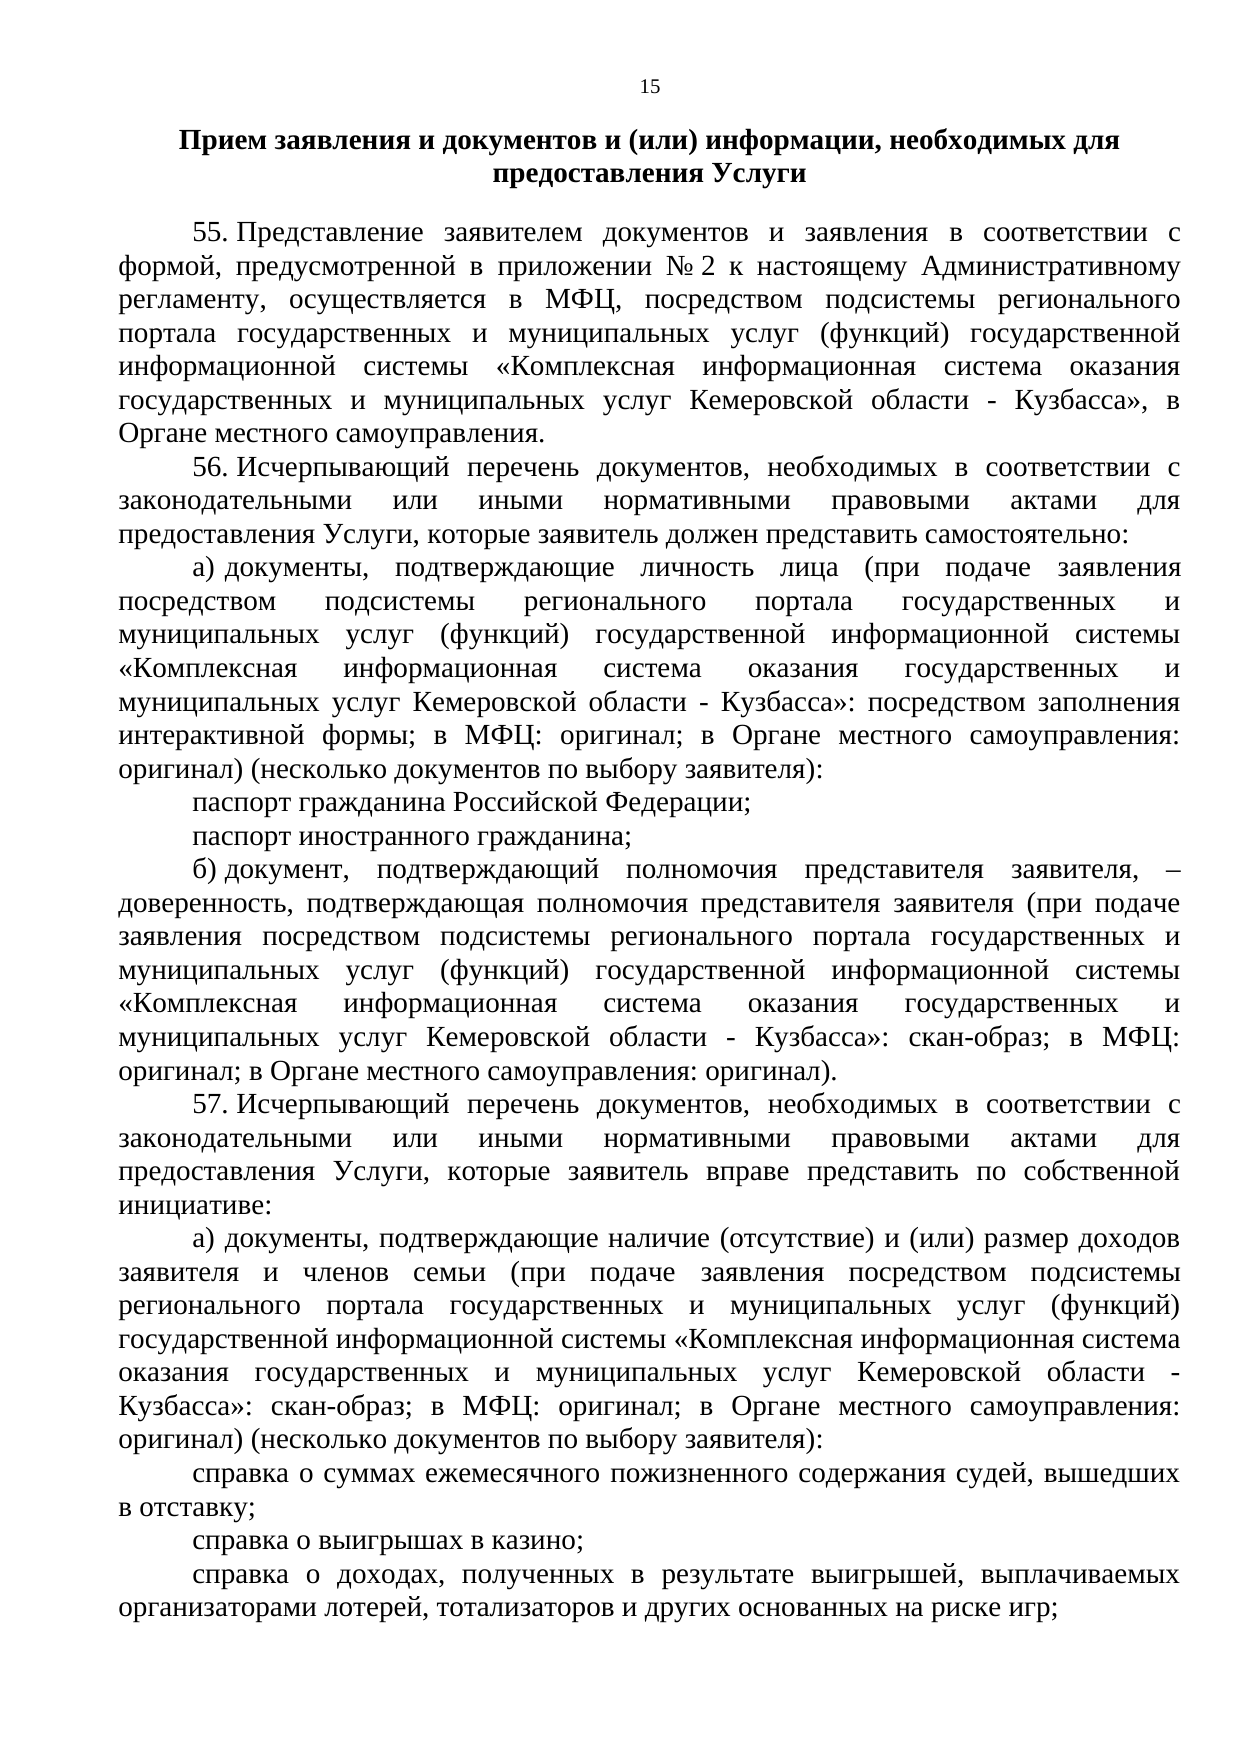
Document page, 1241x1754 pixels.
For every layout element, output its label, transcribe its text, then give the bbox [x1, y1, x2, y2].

text паспорт иностранного гражданина; [118, 818, 1181, 851]
list документы, подтверждающие наличие (отсутствие) и (или) размер доходов заявителя и членов семьи (при подаче заявления посредством подсистемы регионального портала государственных и муниципальных услуг (функций) государственной информационной системы «Комплексная информационная система оказания государственных и муниципальных услуг Кемеровской области - Кузбасса»: скан-образ; в МФЦ: оригинал; в Органе местного самоуправления: оригинал) (несколько документов по выбору заявителя): [118, 1220, 1181, 1455]
list Представление заявителем документов и заявления в соответствии с формой, предусмотренной в приложении № 2 к настоящему Административному регламенту, осуществляется в МФЦ, посредством подсистемы регионального портала государственных и муниципальных услуг (функций) государственной информационной системы «Комплексная информационная система оказания государственных и муниципальных услуг Кемеровской области - Кузбасса», в Органе местного самоуправления. [118, 214, 1181, 449]
text справка о суммах ежемесячного пожизненного содержания судей, вышедших в отставку; [118, 1455, 1181, 1522]
list Исчерпывающий перечень документов, необходимых в соответствии с законодательными или иными нормативными правовыми актами для предоставления Услуги, которые заявитель вправе представить по собственной инициативе: [118, 1086, 1181, 1220]
text справка о выигрышах в казино; [118, 1522, 1181, 1556]
list документ, подтверждающий полномочия представителя заявителя, – доверенность, подтверждающая полномочия представителя заявителя (при подаче заявления посредством подсистемы регионального портала государственных и муниципальных услуг (функций) государственной информационной системы «Комплексная информационная система оказания государственных и муниципальных услуг Кемеровской области - Кузбасса»: скан-образ; в МФЦ: оригинал; в Органе местного самоуправления: оригинал). [118, 851, 1181, 1086]
list Исчерпывающий перечень документов, необходимых в соответствии с законодательными или иными нормативными правовыми актами для предоставления Услуги, которые заявитель должен представить самостоятельно: [118, 449, 1181, 549]
text Прием заявления и документов и (или) информации, необходимых для предоставления Услуги [118, 122, 1181, 189]
text паспорт гражданина Российской Федерации; [118, 784, 1181, 818]
text справка о доходах, полученных в результате выигрышей, выплачиваемых организаторами лотерей, тотализаторов и других основанных на риске игр; [118, 1556, 1181, 1623]
list документы, подтверждающие личность лица (при подаче заявления посредством подсистемы регионального портала государственных и муниципальных услуг (функций) государственной информационной системы «Комплексная информационная система оказания государственных и муниципальных услуг Кемеровской области - Кузбасса»: посредством заполнения интерактивной формы; в МФЦ: оригинал; в Органе местного самоуправления: оригинал) (несколько документов по выбору заявителя): [118, 549, 1181, 784]
